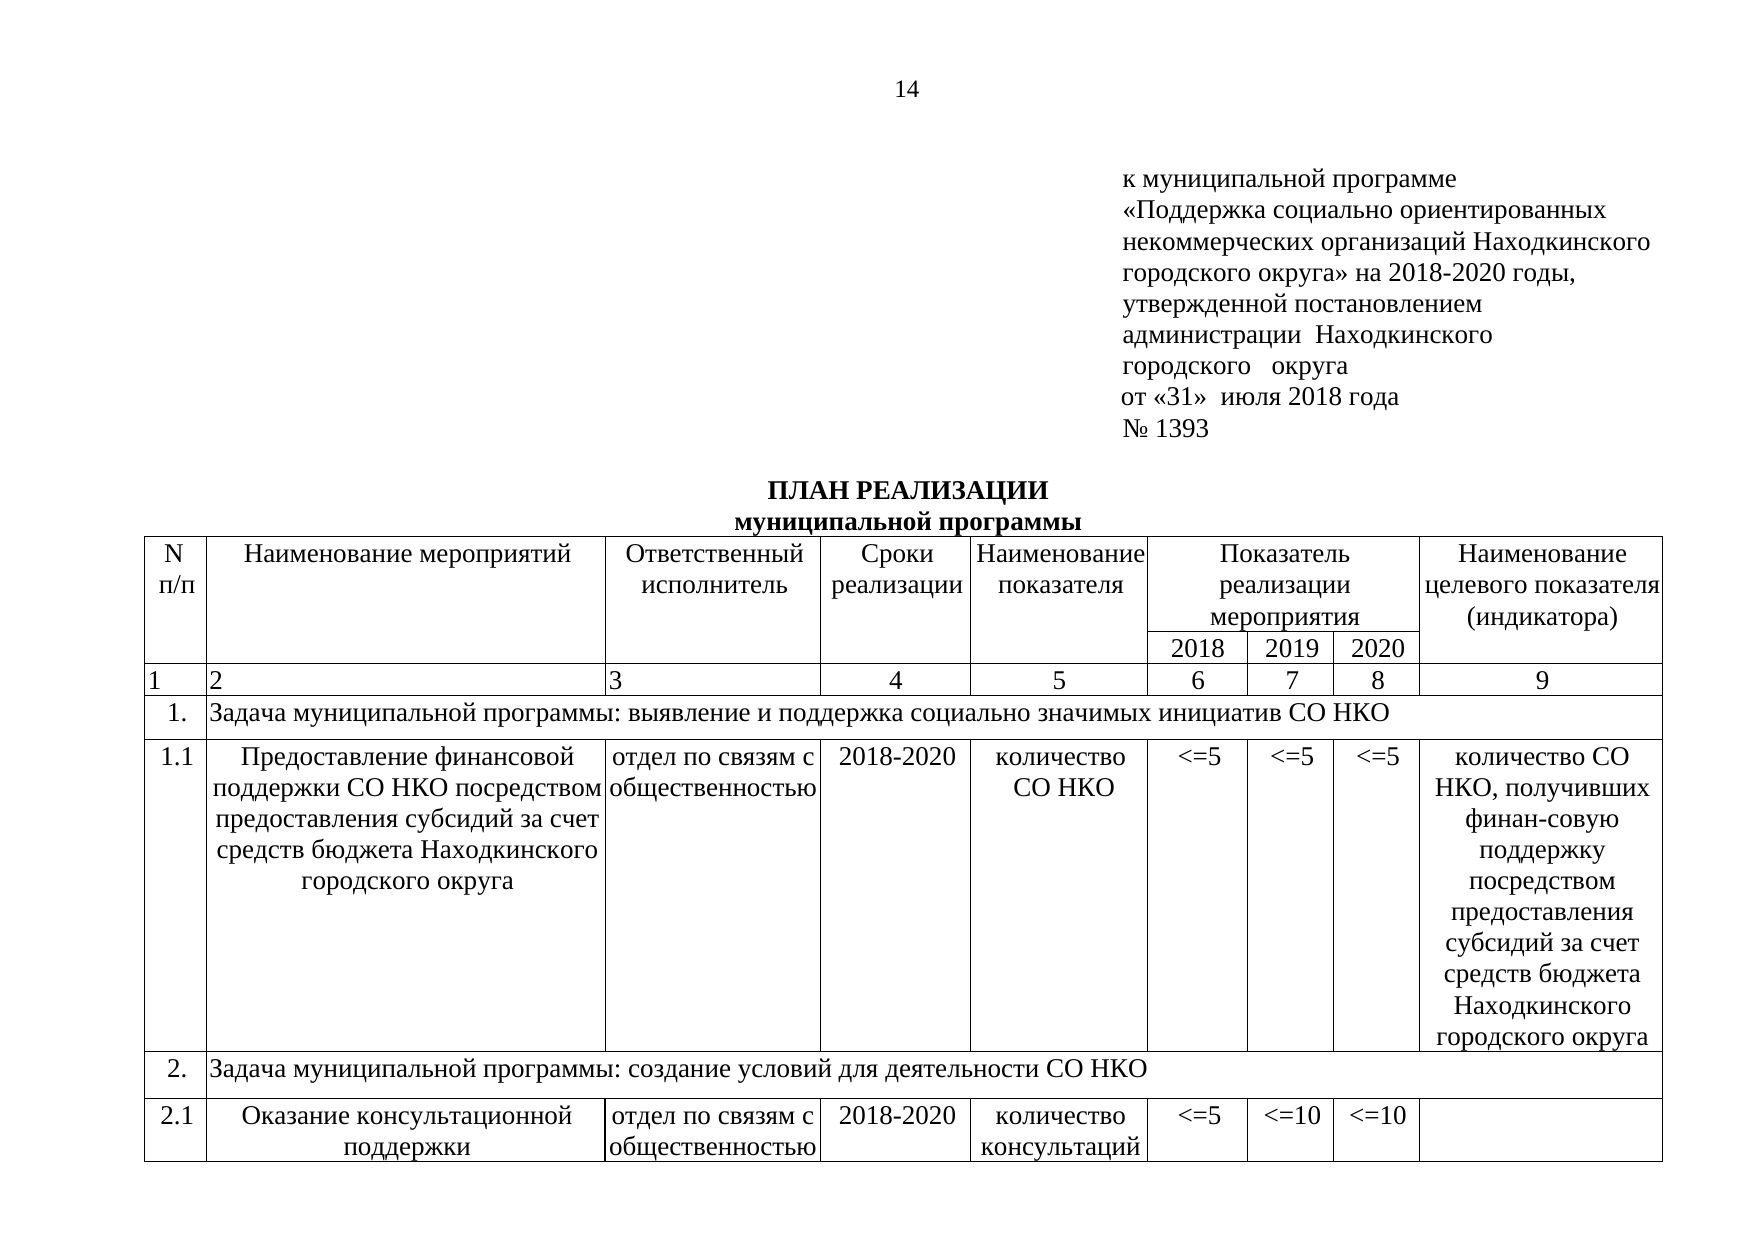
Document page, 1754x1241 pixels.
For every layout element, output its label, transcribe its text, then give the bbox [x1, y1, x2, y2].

table_cell <=5 [1248, 740, 1333, 1051]
table_cell 2018-2020 [821, 1099, 970, 1161]
table_cell 2.1 [145, 1099, 206, 1161]
table_cell 2018 [1148, 632, 1247, 663]
table_cell 1 [145, 664, 206, 695]
text администрации Находкинского [1122, 318, 1668, 349]
table_cell 8 [1334, 664, 1419, 695]
text № 1393 [1122, 412, 1668, 443]
table_cell Задача муниципальной программы: выявление и поддержка социально значимых инициатив СО НКО [207, 696, 1662, 738]
table_header Сроки реализации [821, 537, 970, 663]
text ПЛАН РЕАЛИЗАЦИИ [148, 474, 1668, 505]
text городского округа [1122, 349, 1668, 381]
table_cell количество консультаций [971, 1099, 1147, 1161]
text муниципальной программы [148, 505, 1668, 536]
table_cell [1420, 1099, 1662, 1161]
table_cell количество СО НКО, получивших финан-совую поддержку посредством предоставления субсидий за счет средств бюджета Находкинского городского округа [1420, 740, 1662, 1051]
table_cell <=5 [1148, 1099, 1247, 1161]
table_cell <=5 [1148, 740, 1247, 1051]
table_cell 1.1 [145, 740, 206, 1051]
table_cell 2018-2020 [821, 740, 970, 1051]
table_cell Предоставление финансовой поддержки СО НКО посредством предоставления субсидий за счет средств бюджета Находкинского городского округа [207, 740, 605, 1051]
table_cell 1. [145, 696, 206, 738]
table_cell отдел по связям с общественностью [606, 1099, 820, 1161]
text городского округа» на 2018-2020 годы, [1122, 256, 1668, 287]
table_cell 2 [207, 664, 605, 695]
table_header Наименование мероприятий [207, 537, 605, 663]
table_cell 2. [145, 1052, 206, 1098]
table_cell количество СО НКО [971, 740, 1147, 1051]
table_header Наименование показателя [971, 537, 1147, 663]
table_cell Оказание консультационной поддержки [207, 1099, 604, 1161]
table_cell 6 [1148, 664, 1247, 695]
table_header Показатель реализации мероприятия [1148, 537, 1419, 631]
table_cell 2019 [1248, 632, 1333, 663]
table_cell 3 [606, 664, 820, 695]
table_cell <=5 [1334, 740, 1419, 1051]
text к муниципальной программе [1122, 162, 1668, 194]
table_cell 4 [821, 664, 970, 695]
text от «31» июля 2018 года [148, 381, 1665, 412]
table_cell отдел по связям с общественностью [606, 740, 820, 1051]
table_cell 9 [1420, 664, 1662, 695]
table_cell <=10 [1248, 1099, 1333, 1161]
table_header Ответственный исполнитель [606, 537, 820, 663]
text «Поддержка социально ориентированных некоммерческих организаций Находкинского [1122, 194, 1668, 256]
table_header N п/п [145, 537, 206, 663]
table_cell 5 [971, 664, 1147, 695]
table_cell 2020 [1334, 632, 1419, 663]
table_header Наименование целевого показателя (индикатора) [1420, 537, 1662, 663]
table_cell <=10 [1334, 1099, 1419, 1161]
table_cell 7 [1248, 664, 1333, 695]
text утвержденной постановлением [1122, 287, 1668, 318]
table_cell Задача муниципальной программы: создание условий для деятельности СО НКО [207, 1052, 1662, 1098]
